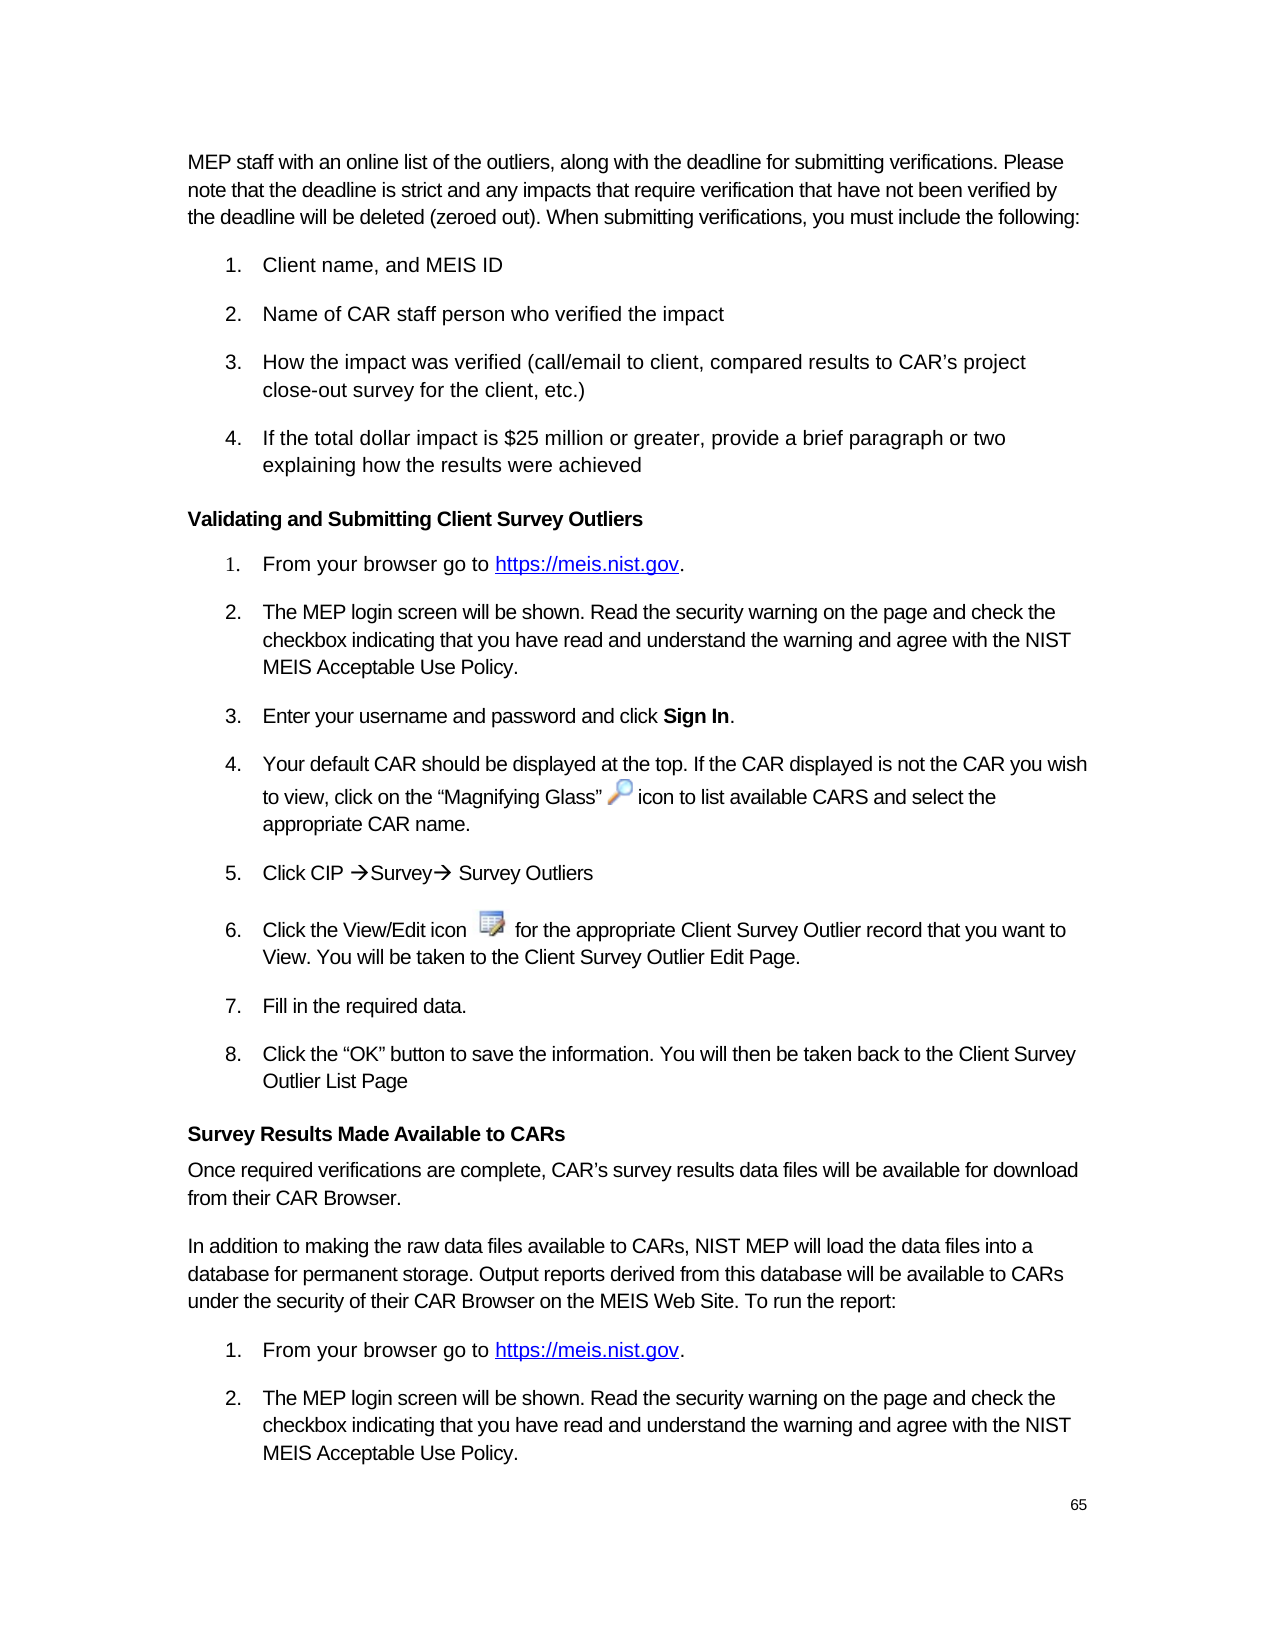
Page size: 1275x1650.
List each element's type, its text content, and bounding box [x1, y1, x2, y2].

text Once required verifications are complete, CAR’s survey results data files will be available for download from their CAR Browser. [187, 1158, 1087, 1210]
subtitle Survey Results Made Available to CARs [187, 1122, 1087, 1146]
list Name of CAR staff person who verified the impact [225, 302, 1087, 326]
list From your browser go to https://meis.nist.gov. [225, 1337, 1087, 1361]
subtitle Validating and Submitting Client Survey Outliers [187, 506, 1087, 531]
list Click the View/Edit icon for the appropriate Client Survey Outlier record that you want to View. You will be taken to the Client Survey Outlier Edit Page. [225, 909, 1087, 969]
text In addition to making the raw data files available to CARs, NIST MEP will load the data files into a database for permanent storage. Output reports derived from this database will be available to CARs under the security of their CAR Browser on the MEIS Web Site. To run the report: [187, 1234, 1087, 1313]
picture [472, 909, 510, 938]
picture [607, 779, 633, 805]
list Enter your username and password and click Sign In. [225, 703, 1087, 727]
list The MEP login screen will be shown. Read the security warning on the page and check the checkbox indicating that you have read and understand the warning and agree with the NIST MEIS Acceptable Use Policy. [225, 600, 1087, 679]
list From your browser go to https://meis.nist.gov. [225, 552, 1087, 576]
list How the impact was verified (call/email to client, compared results to CAR’s project close-out survey for the client, etc.) [225, 350, 1087, 401]
list Fill in the required data. [225, 993, 1087, 1017]
list Click CIP Survey Survey Outliers [225, 861, 1087, 885]
list The MEP login screen will be shown. Read the security warning on the page and check the checkbox indicating that you have read and understand the warning and agree with the NIST MEIS Acceptable Use Policy. [225, 1386, 1087, 1465]
list Click the “OK” button to save the information. You will then be taken back to the Client Survey Outlier List Page [225, 1042, 1087, 1093]
list If the total dollar impact is $25 million or greater, provide a brief paragraph or two explaining how the results were achieved [225, 426, 1087, 477]
list Client name, and MEIS ID [225, 253, 1087, 277]
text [187, 150, 1087, 229]
list Your default CAR should be displayed at the top. If the CAR displayed is not the CAR you wish to view, click on the “Magnifying Glass” icon to list available CARS and select the appropriate CAR name. [225, 752, 1087, 836]
